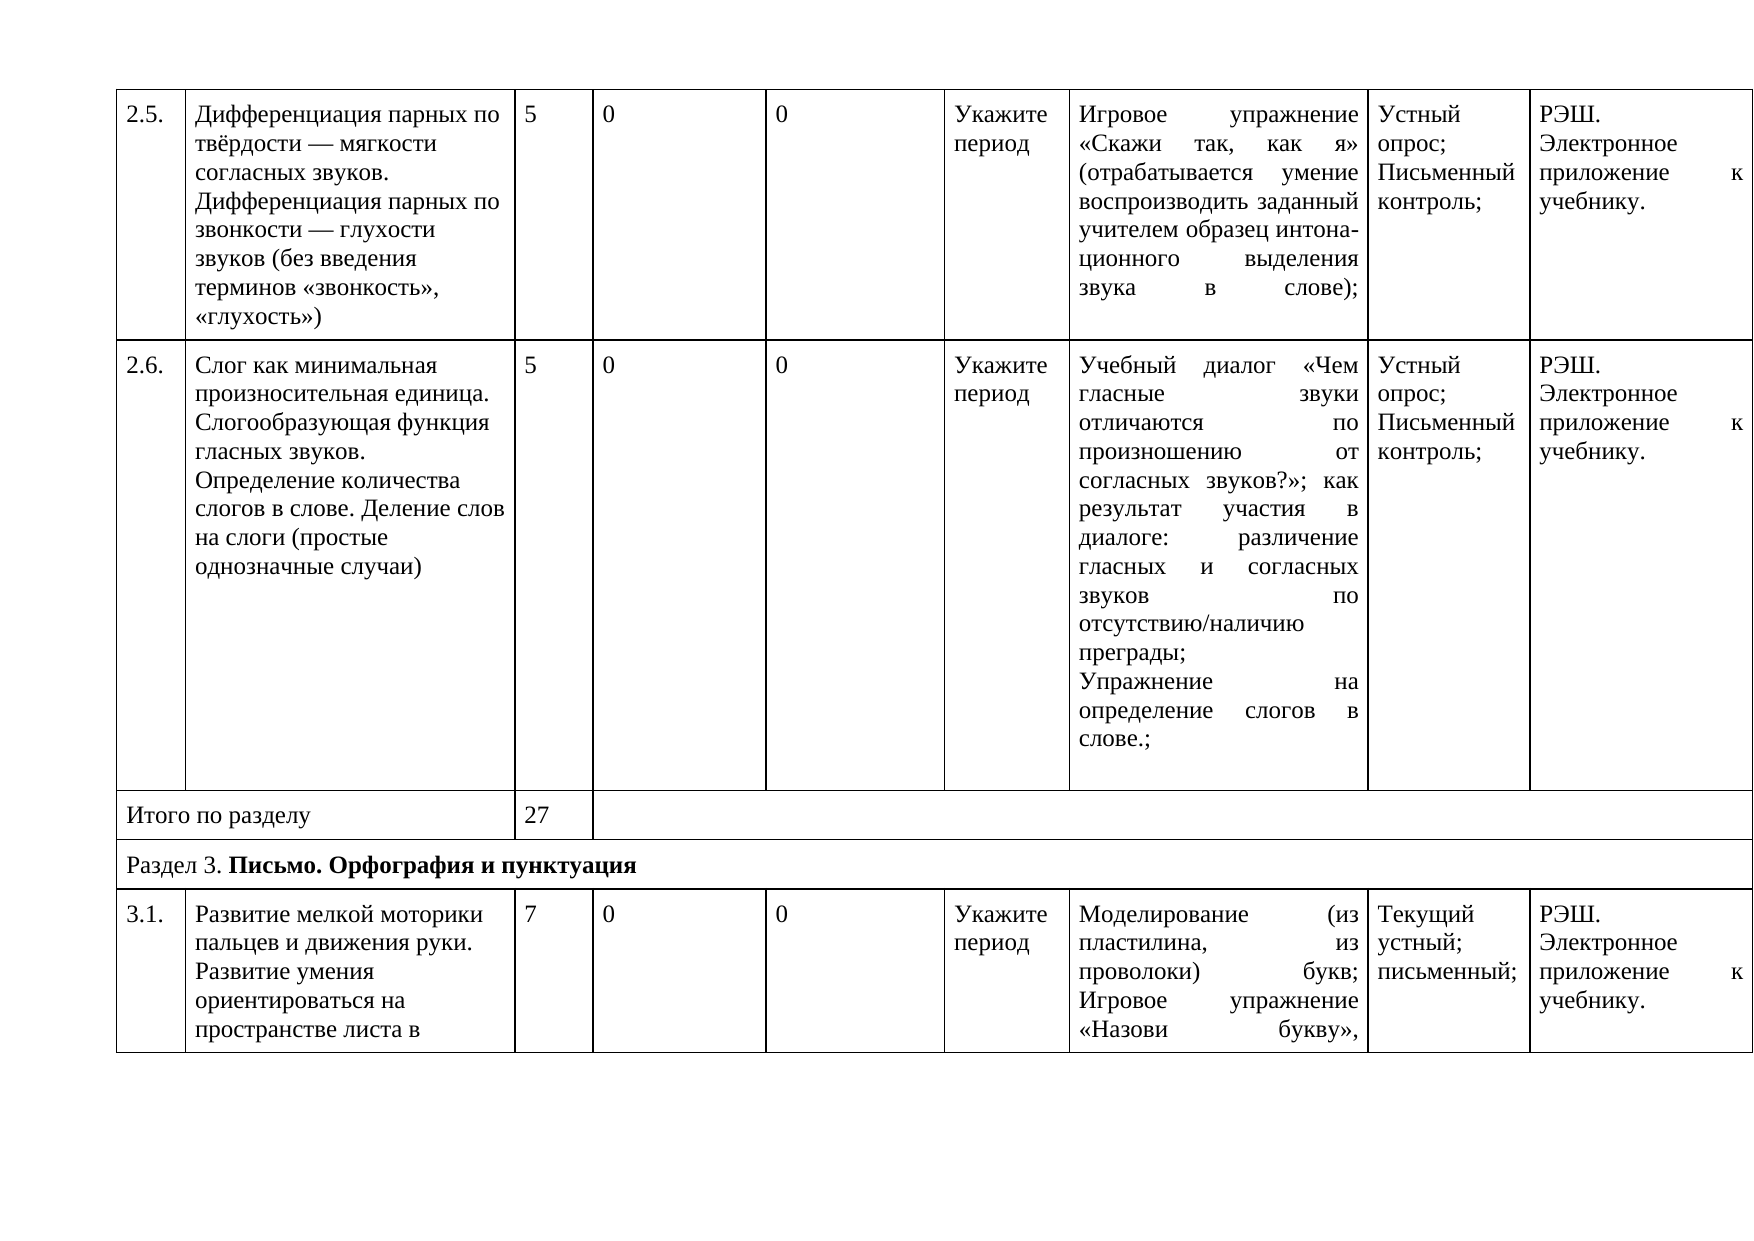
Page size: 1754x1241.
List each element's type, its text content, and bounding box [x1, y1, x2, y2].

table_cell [1369, 890, 1529, 1052]
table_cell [1369, 90, 1529, 339]
table_cell Укажите период [945, 341, 1069, 790]
table_cell 7 [516, 890, 592, 1052]
table_cell 27 [516, 791, 592, 839]
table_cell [1531, 890, 1752, 1052]
table_cell 0 [594, 90, 765, 339]
table_cell Укажите период [945, 90, 1069, 339]
table_cell 2.6. [117, 341, 185, 790]
table_cell Слог как минимальная произносительная единица. Слогообразующая функция гласных звуков. Определение количества слогов в слове. Деление слов на слоги (простые однозначные случаи) [186, 341, 514, 790]
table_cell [1531, 90, 1752, 339]
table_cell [186, 890, 514, 1052]
table_cell Раздел 3. Письмо. Орфография и пунктуация [117, 840, 1752, 888]
table_cell Дифференциация парных по твёрдости — мягкости согласных звуков. Дифференциация парных по звонкости — глухости звуков (без введения терминов «звонкость», «глухость») [186, 90, 514, 339]
table_cell 0 [767, 341, 944, 790]
table_cell РЭШ. Электронное приложение к учебнику. [1531, 341, 1752, 790]
table_cell Игровое упражнение «Скажи так, как я» (отрабатывается умение воспроизводить заданный учителем образец интонационного выделения звука в слове); [1070, 90, 1367, 339]
table_cell 5 [516, 341, 592, 790]
table_cell 0 [767, 890, 944, 1052]
table_cell Итого по разделу [117, 791, 514, 839]
table_cell 3.1. [117, 890, 185, 1052]
table_cell 0 [767, 90, 944, 339]
table_cell Укажите период [945, 890, 1069, 1052]
table_cell 5 [516, 90, 592, 339]
table_cell Устный опрос; Письменный контроль; [1369, 341, 1529, 790]
table_cell [594, 791, 1752, 839]
table_cell 0 [594, 341, 765, 790]
table_cell 2.5. [117, 90, 185, 339]
table_cell 0 [594, 890, 765, 1052]
table_cell Учебный диалог «Чем гласные звуки отличаются по произношению от согласных звуков?»; как результат участия в диалоге: различение гласных и согласных звуков по отсутствию/наличию преграды; Упражнение на определение слогов в слове.; [1070, 341, 1367, 790]
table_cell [1070, 890, 1367, 1052]
